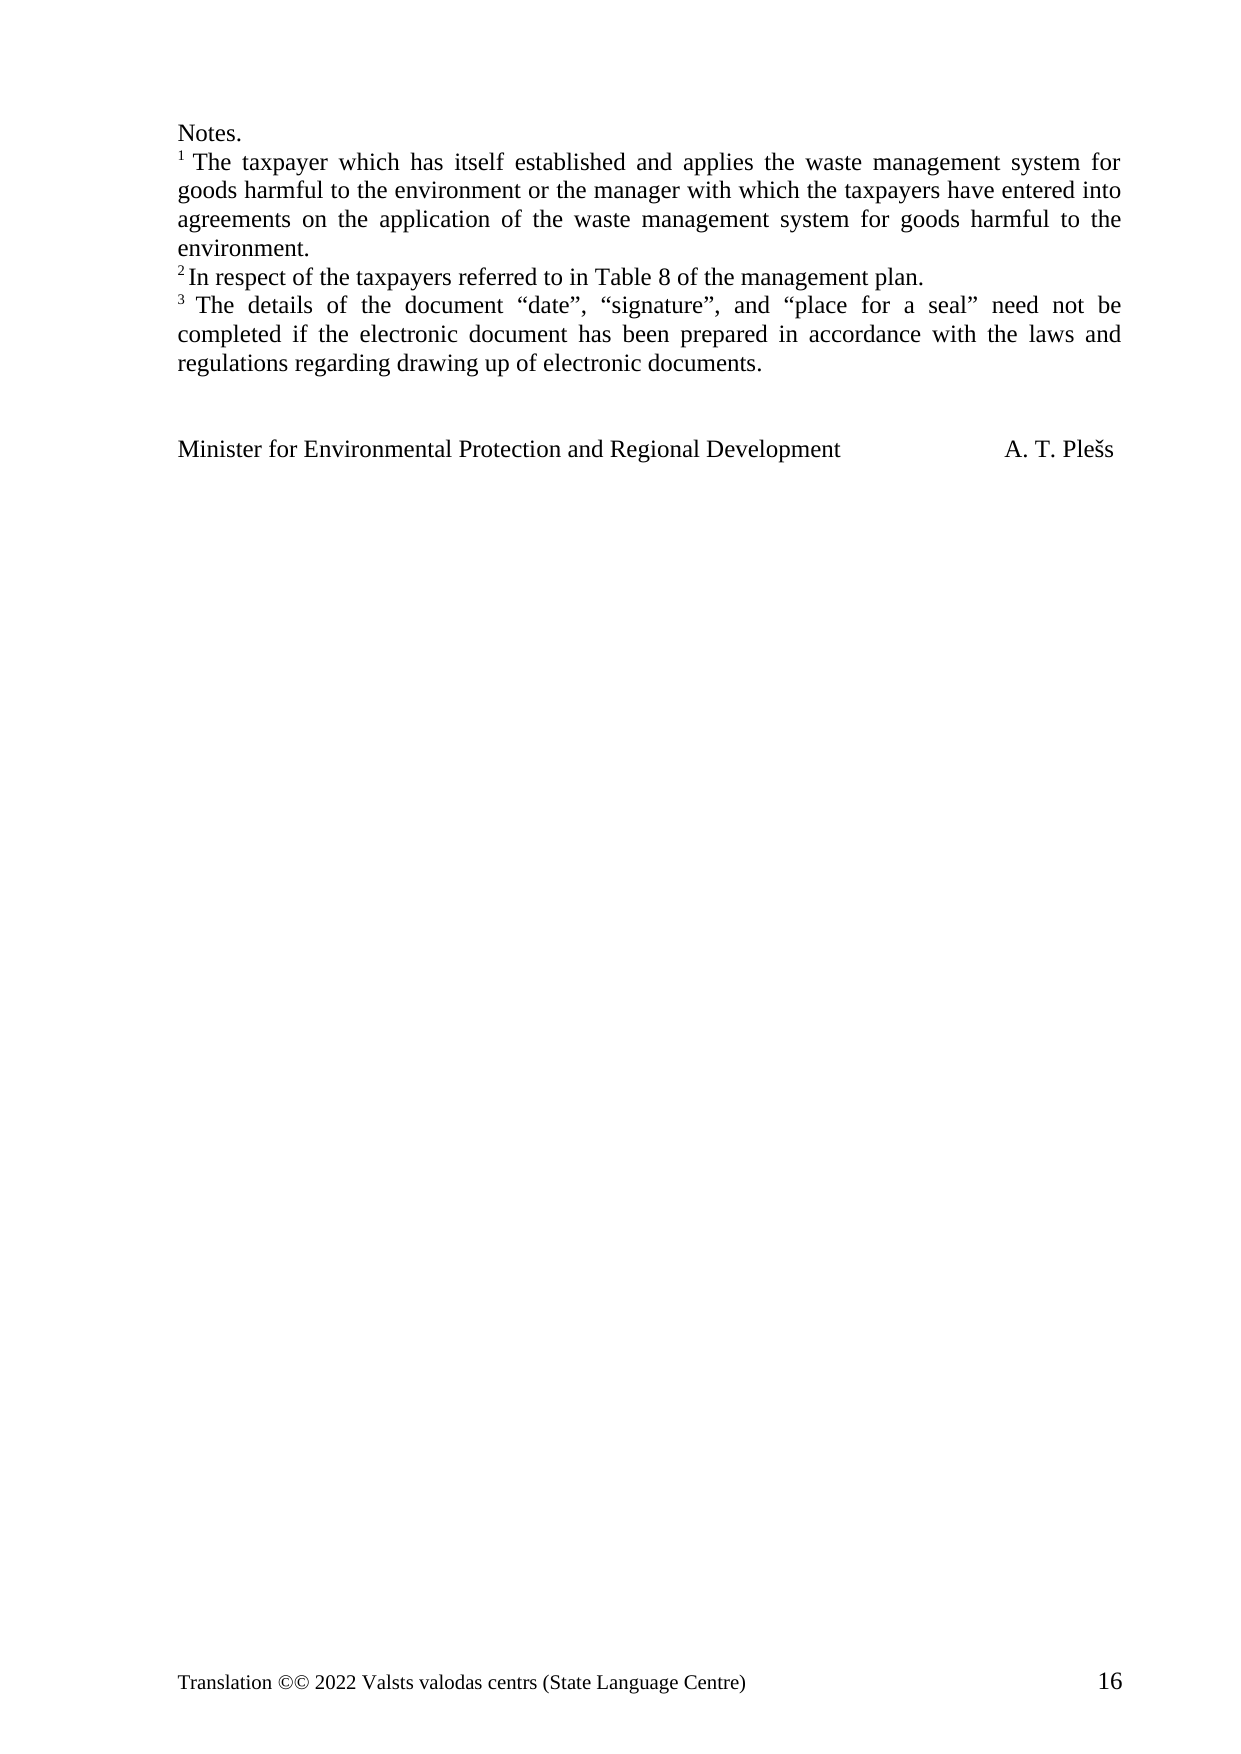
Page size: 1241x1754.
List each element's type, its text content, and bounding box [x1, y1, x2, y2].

text 1 The taxpayer which has itself established and applies the waste management system for goods harmful to the environment or the manager with which the taxpayers have entered into agreements on the application of the waste management system for goods harmful to the environment. [177, 147, 1122, 262]
text 3 The details of the document “date”, “signature”, and “place for a seal” need not be completed if the electronic document has been prepared in accordance with the laws and regulations regarding drawing up of electronic documents. [177, 291, 1122, 377]
text 2 In respect of the taxpayers referred to in Table 8 of the management plan. [177, 262, 1122, 291]
text Notes. [177, 118, 1122, 147]
text Minister for Environmental Protection and Regional Development A. T. Plešs [177, 434, 1122, 463]
